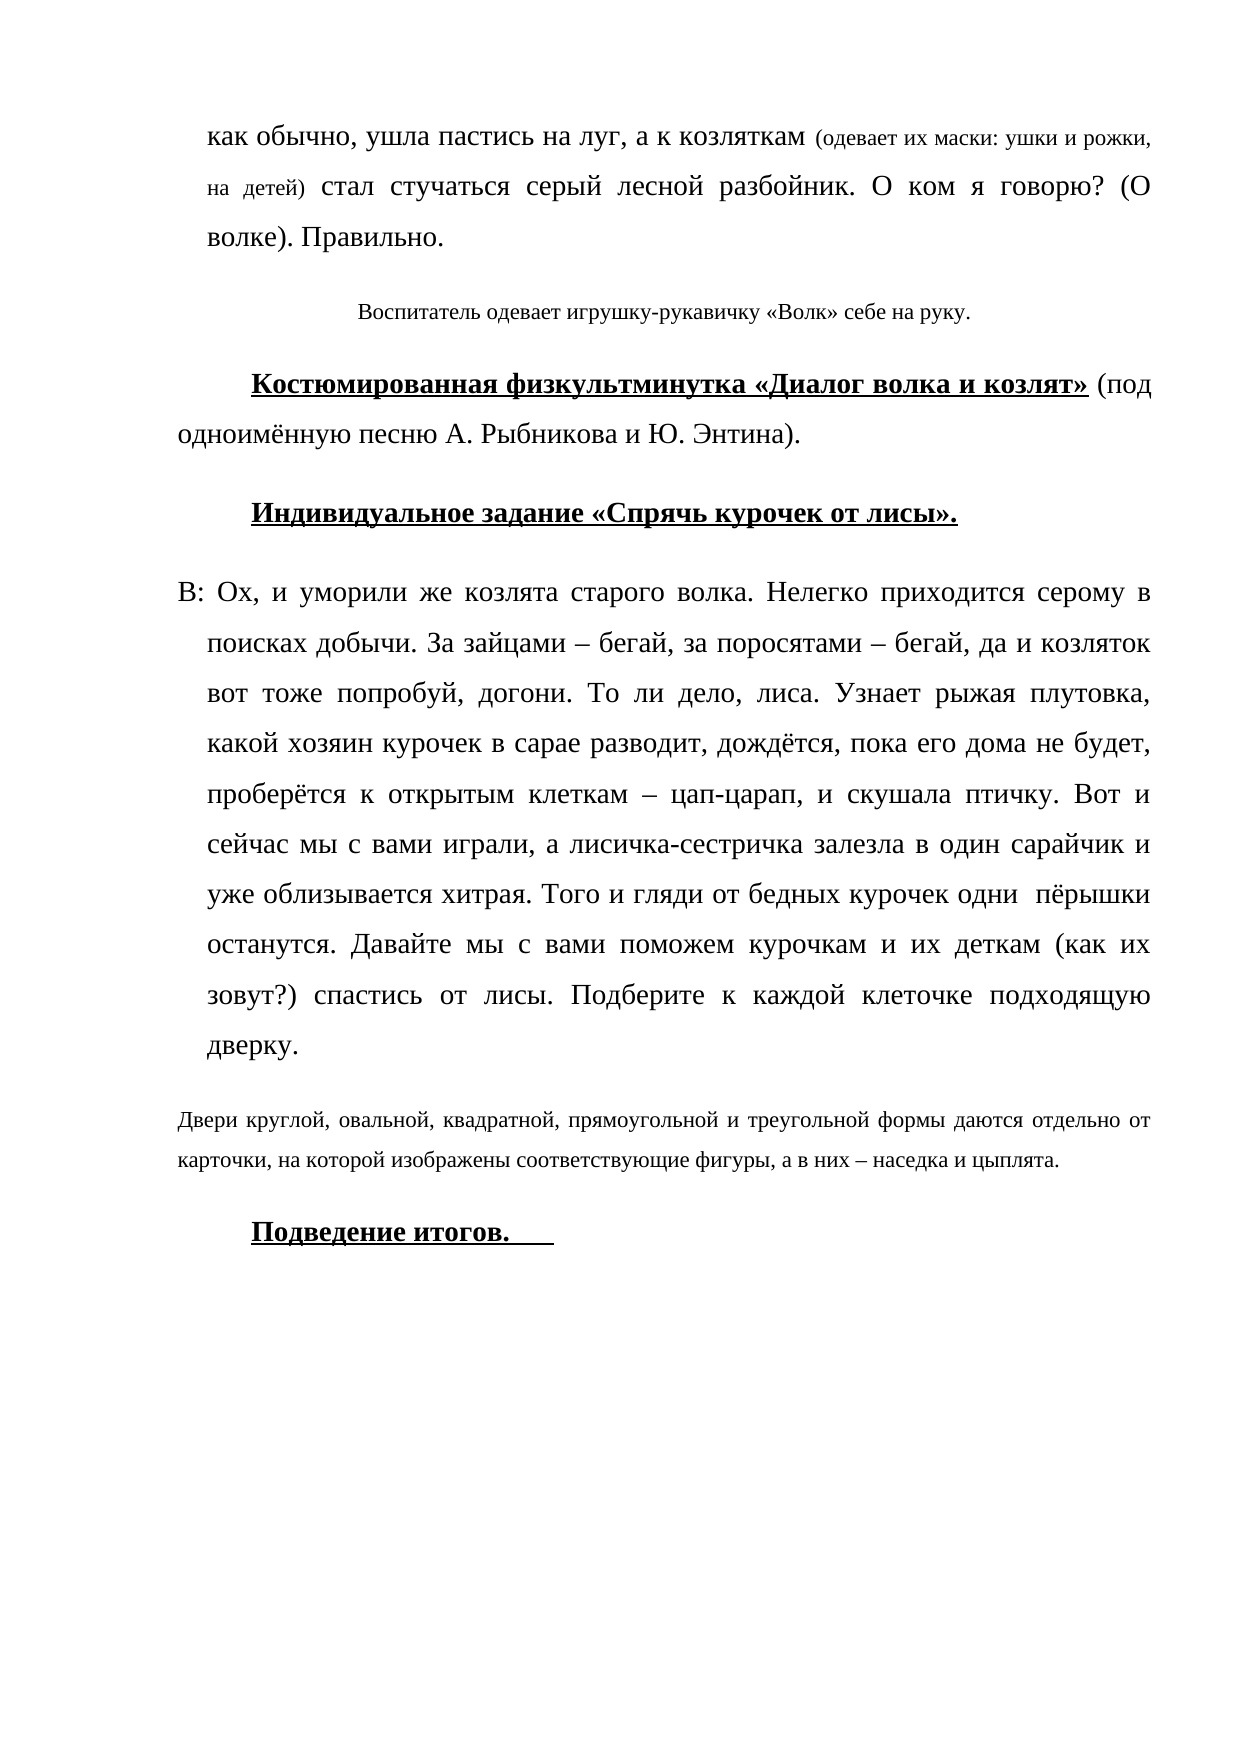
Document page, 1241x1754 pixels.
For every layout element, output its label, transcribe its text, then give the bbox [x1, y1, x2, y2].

text Двери круглой, овальной, квадратной, прямоугольной и треугольной формы даются отдельно от карточки, на которой изображены соответствующие фигуры, а в них – наседка и цыплята. [177, 1106, 1152, 1172]
text Индивидуальное задание «Спрячь курочек от лисы». [177, 495, 1152, 529]
text Подведение итогов. [177, 1214, 1152, 1248]
text Воспитатель одевает игрушку-рукавичку «Волк» себе на руку. [177, 298, 1152, 324]
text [177, 118, 1152, 252]
text Костюмированная физкультминутка «Диалог волка и козлят» (под одноимённую песню А. Рыбникова и Ю. Энтина). [177, 366, 1152, 450]
text В: Ох, и уморили же козлята старого волка. Нелегко приходится серому в поисках добычи. За зайцами – бегай, за поросятами – бегай, да и козляток вот тоже попробуй, догони. То ли дело, лиса. Узнает рыжая плутовка, какой хозяин курочек в сарае разводит, дождётся, пока его дома не будет, проберётся к открытым клеткам – цап-царап, и скушала птичку. Вот и сейчас мы с вами играли, а лисичка-сестричка залезла в один сарайчик и уже облизывается хитрая. Того и гляди от бедных курочек одни пёрышки останутся. Давайте мы с вами поможем курочкам и их деткам (как их зовут?) спастись от лисы. Подберите к каждой клеточке подходящую дверку. [177, 574, 1152, 1061]
